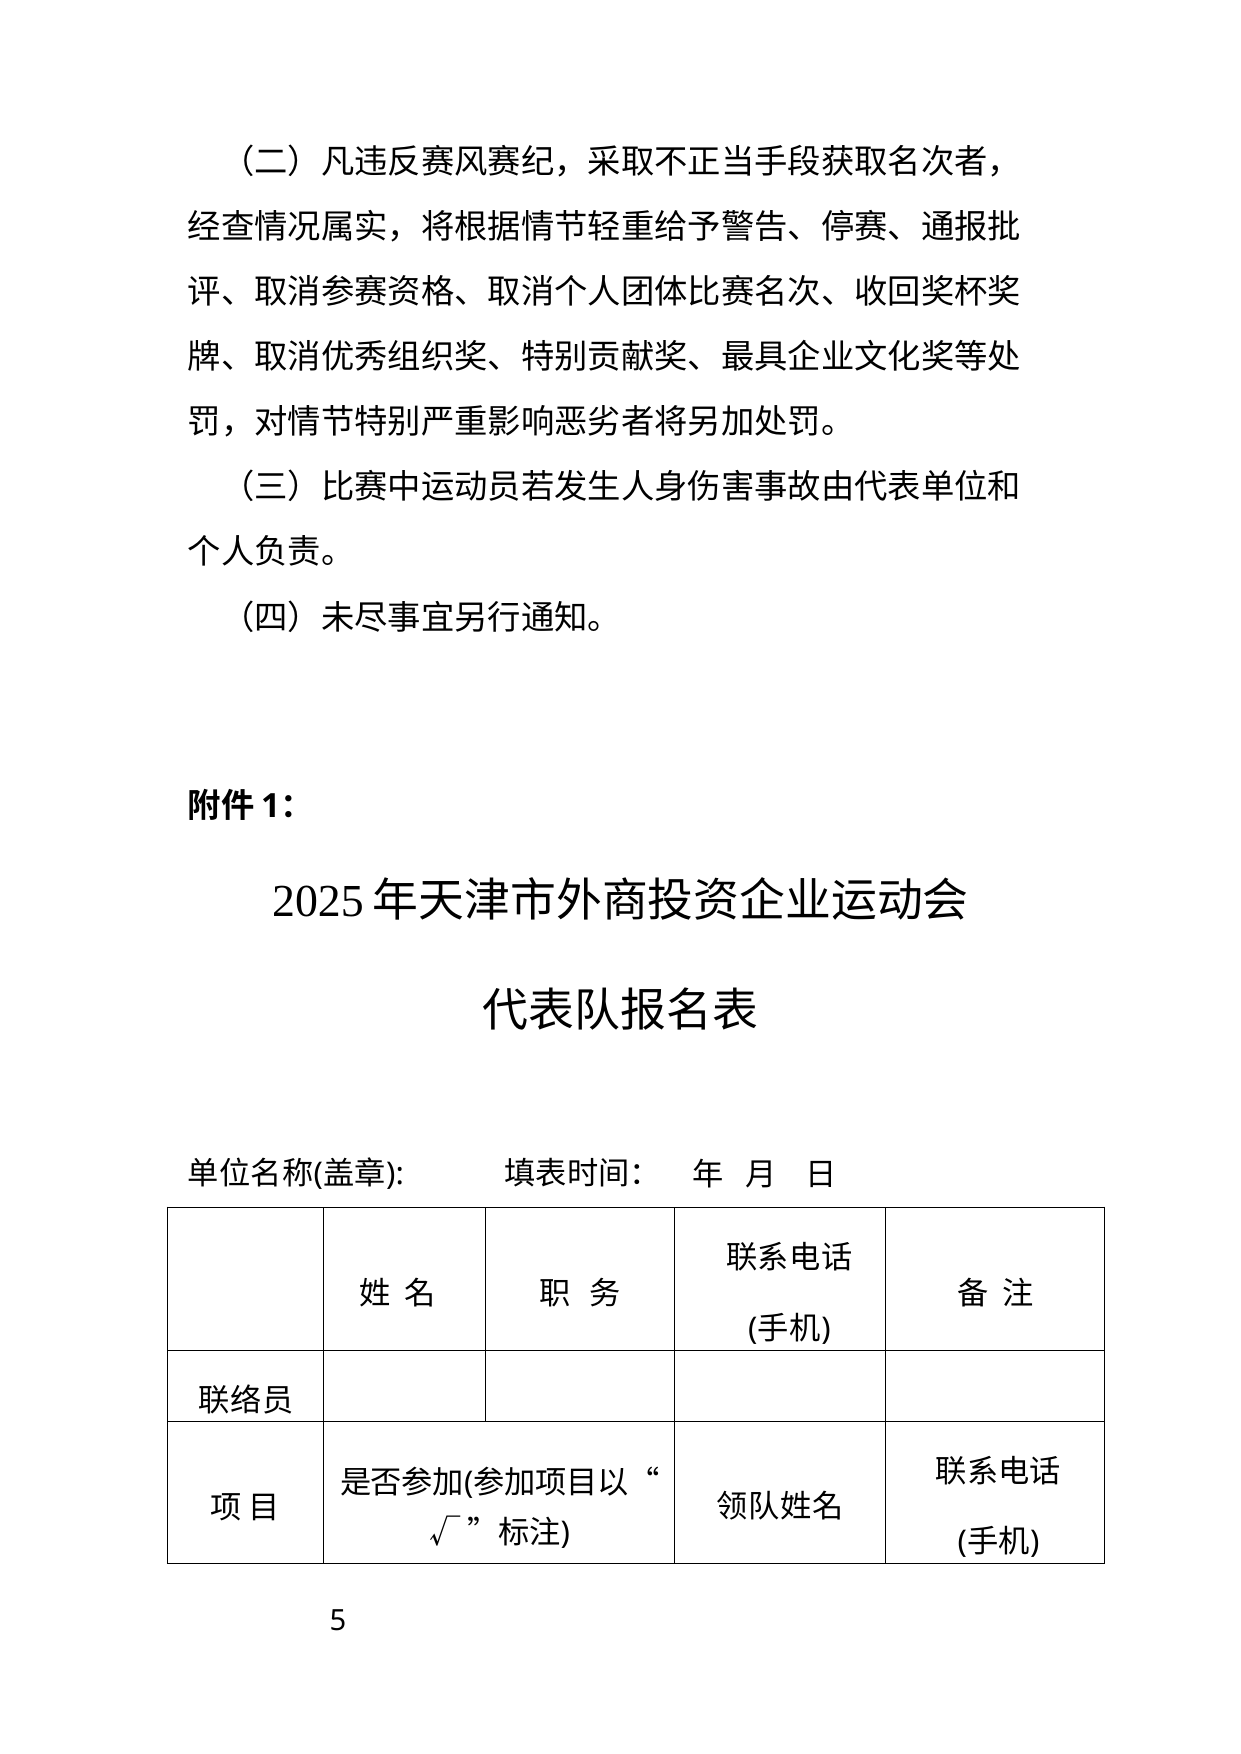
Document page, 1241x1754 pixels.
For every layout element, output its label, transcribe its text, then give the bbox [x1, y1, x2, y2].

table_cell 是否参加(参加项目以“ √ ”标注) [324, 1422, 674, 1563]
table_cell [675, 1351, 885, 1421]
text （三）比赛中运动员若发生人身伤害事故由代表单位和个人负责。 [187, 453, 1053, 583]
table_header 备 注 [886, 1208, 1104, 1349]
table_cell 项 目 [168, 1422, 323, 1563]
text （二）凡违反赛风赛纪，采取不正当手段获取名次者，经查情况属实，将根据情节轻重给予警告、停赛、通报批评、取消参赛资格、取消个人团体比赛名次、收回奖杯奖牌、取消优秀组织奖、特别贡献奖、最具企业文化奖等处罚，对情节特别严重影响恶劣者将另加处罚。 [187, 128, 1053, 453]
table_cell [324, 1351, 485, 1421]
table_cell 联络员 [168, 1351, 323, 1421]
table_cell 联系电话 (手机) [886, 1422, 1104, 1563]
table_header 联系电话 (手机) [675, 1208, 885, 1349]
text 附件1： [187, 770, 1053, 835]
text 2025年天津市外商投资企业运动会 [187, 848, 1053, 945]
table_cell 领队姓名 [675, 1422, 885, 1563]
table_cell [486, 1351, 674, 1421]
text （四）未尽事宜另行通知。 [187, 583, 1053, 648]
table_header 职 务 [486, 1208, 674, 1349]
text 单位名称(盖章): 填表时间： 年 月 日 [187, 1144, 1053, 1194]
table_header [168, 1208, 323, 1349]
table_header 姓 名 [324, 1208, 485, 1349]
text 代表队报名表 [187, 958, 1053, 1055]
table_cell [886, 1351, 1104, 1421]
